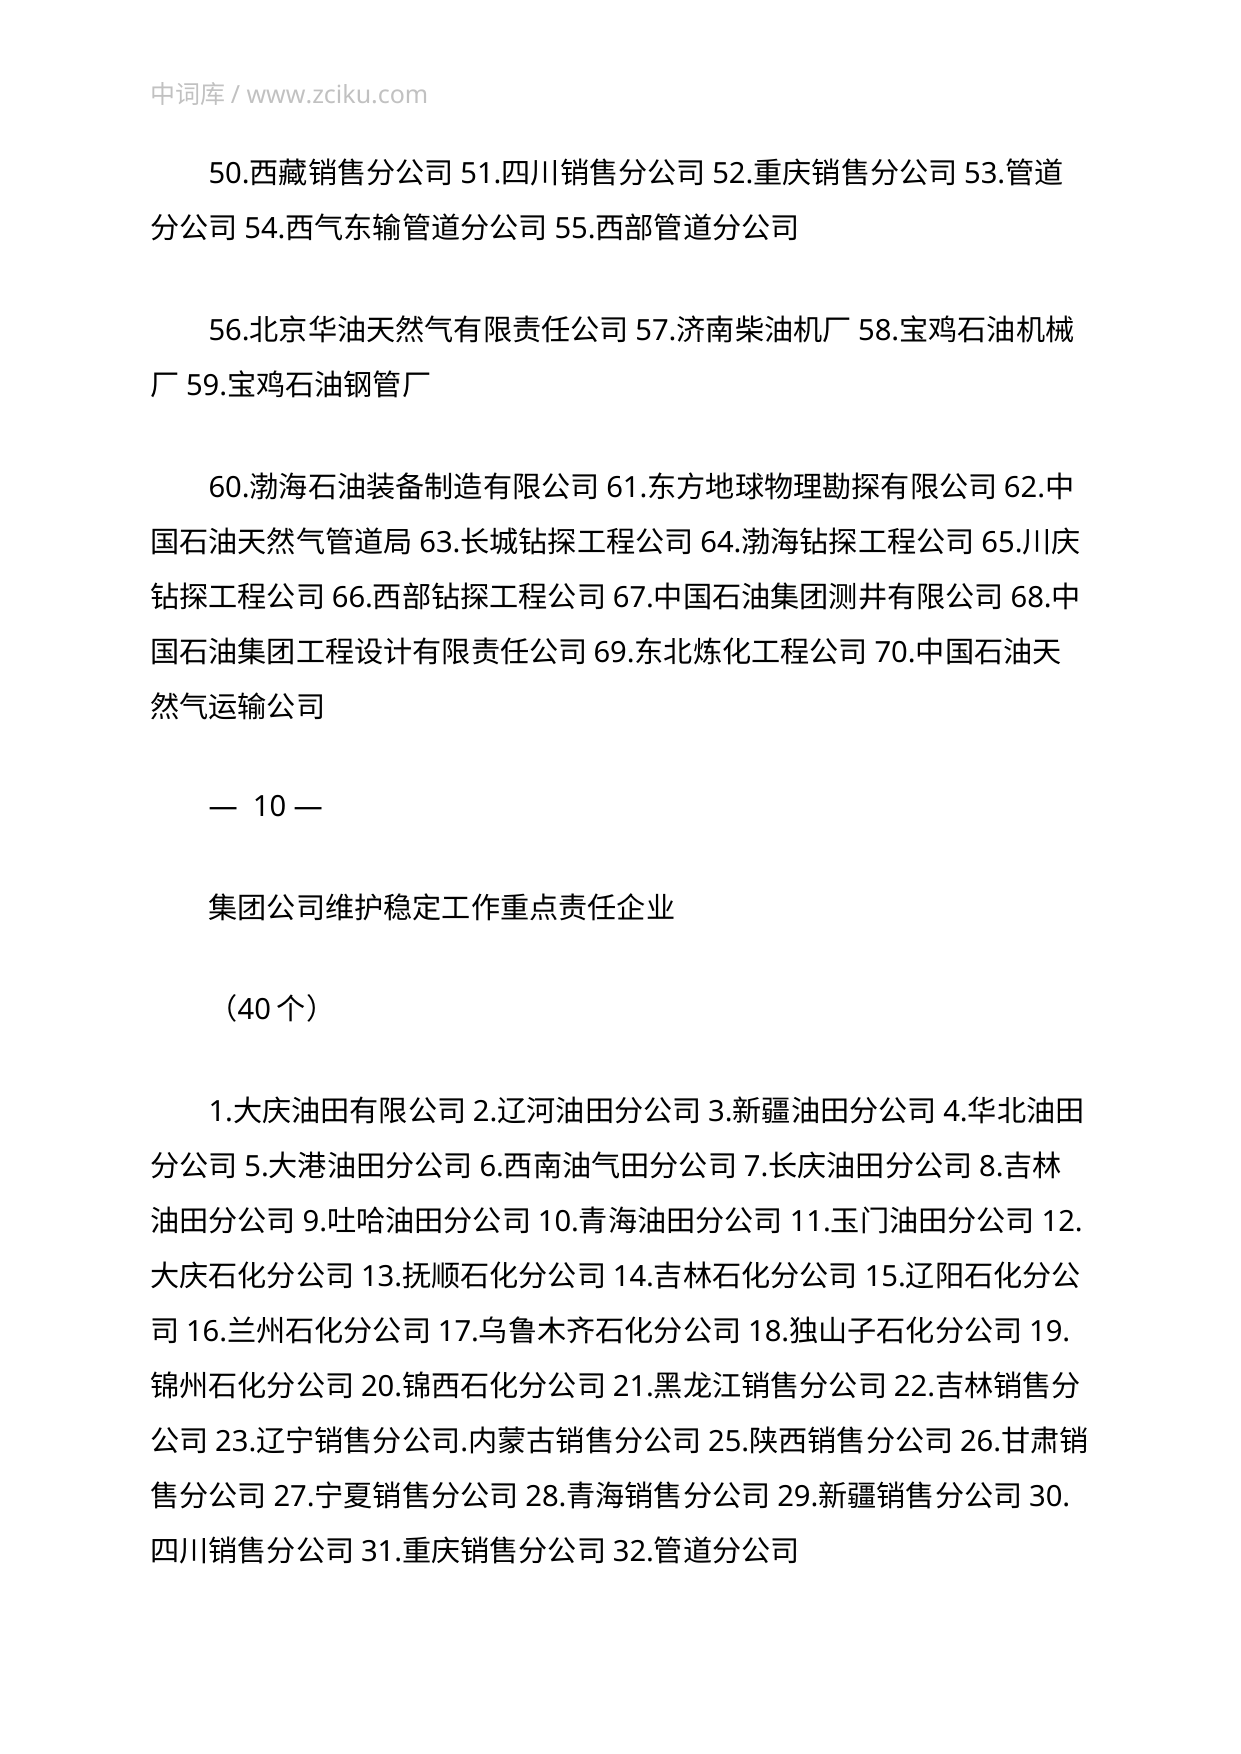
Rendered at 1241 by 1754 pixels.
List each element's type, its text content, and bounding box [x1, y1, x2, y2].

text 集团公司维护稳定工作重点责任企业 [150, 884, 1090, 926]
text — 10 — [150, 786, 1090, 825]
text 60.渤海石油装备制造有限公司 61.东方地球物理勘探有限公司 62.中国石油天然气管道局 63.长城钻探工程公司 64.渤海钻探工程公司 65.川庆钻探工程公司 66.西部钻探工程公司 67.中国石油集团测井有限公司 68.中国石油集团工程设计有限责任公司69.东北炼化工程公司 70.中国石油天然气运输公司 [150, 464, 1090, 726]
text 1.大庆油田有限公司 2.辽河油田分公司 3.新疆油田分公司 4.华北油田分公司 5.大港油田分公司 6.西南油气田分公司 7.长庆油田分公司 8.吉林油田分公司 9.吐哈油田分公司 10.青海油田分公司 11.玉门油田分公司 12.大庆石化分公司 13.抚顺石化分公司 14.吉林石化分公司 15.辽阳石化分公司 16.兰州石化分公司 17.乌鲁木齐石化分公司 18.独山子石化分公司 19.锦州石化分公司 20.锦西石化分公司 21.黑龙江销售分公司 22.吉林销售分公司 23.辽宁销售分公司.内蒙古销售分公司 25.陕西销售分公司 26.甘肃销售分公司 27.宁夏销售分公司 28.青海销售分公司 29.新疆销售分公司 30.四川销售分公司 31.重庆销售分公司 32.管道分公司 [150, 1088, 1090, 1570]
text （40个） [150, 986, 1090, 1028]
text 56.北京华油天然气有限责任公司 57.济南柴油机厂 58.宝鸡石油机械厂 59.宝鸡石油钢管厂 [150, 307, 1090, 404]
text 50.西藏销售分公司 51.四川销售分公司 52.重庆销售分公司 53.管道分公司 54.西气东输管道分公司 55.西部管道分公司 [150, 150, 1090, 247]
